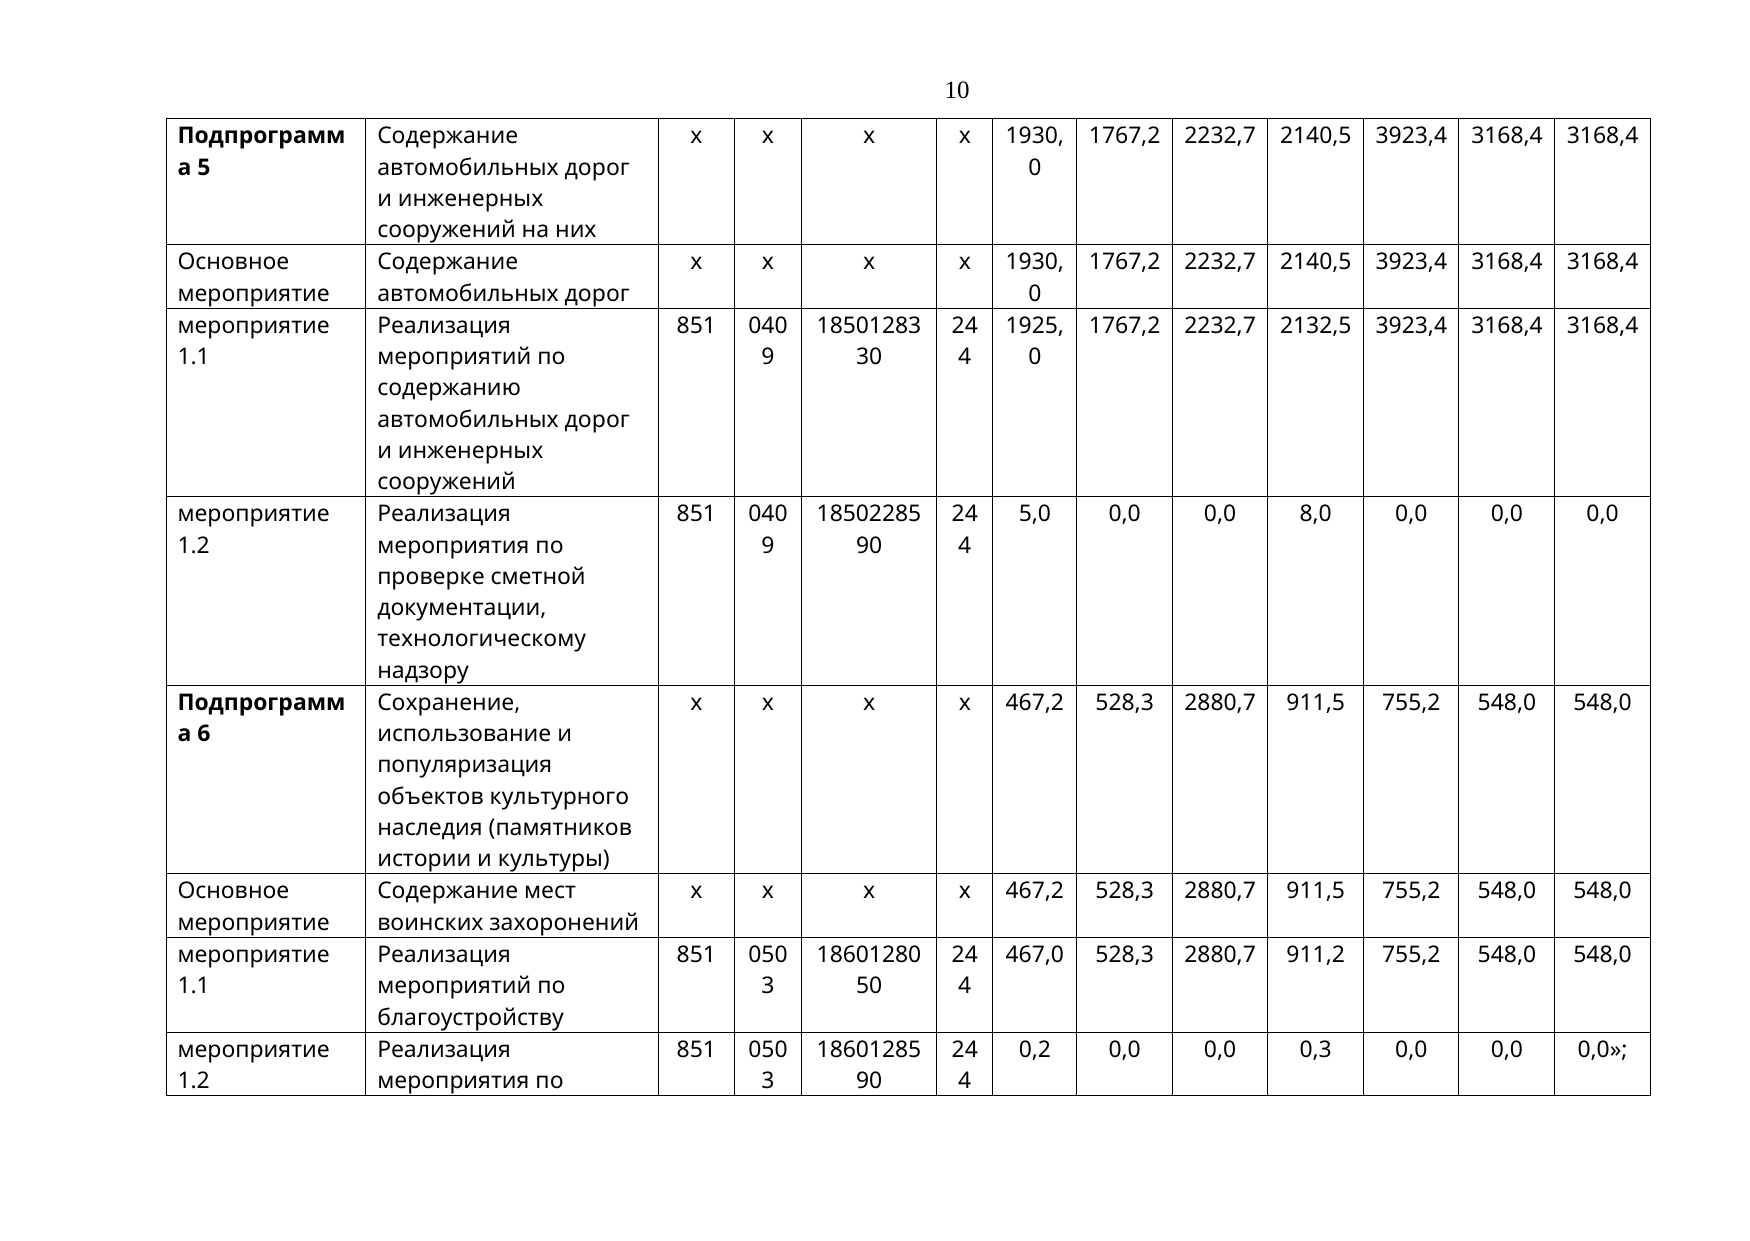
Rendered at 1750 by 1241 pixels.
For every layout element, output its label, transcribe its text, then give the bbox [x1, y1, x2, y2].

table_cell мероприятие 1.2 [167, 497, 365, 685]
table_cell х [659, 119, 734, 244]
table_cell 1925,0 [993, 309, 1076, 496]
table_cell 0,0 [1364, 1033, 1458, 1095]
table_cell 2132,5 [1268, 309, 1363, 496]
table_cell х [802, 245, 936, 308]
table_cell 244 [937, 1033, 992, 1095]
table_cell 0,0 [1077, 497, 1172, 685]
table_cell 1767,2 [1077, 309, 1172, 496]
table_cell 2880,7 [1173, 686, 1267, 873]
table_cell 548,0 [1459, 874, 1554, 937]
table_cell 0,0 [1459, 497, 1554, 685]
table_cell Основное мероприятие [167, 874, 365, 937]
table_cell 1930,0 [993, 119, 1076, 244]
table_cell х [659, 686, 734, 873]
table_cell мероприятие 1.2 [167, 1033, 365, 1095]
table_cell х [937, 686, 992, 873]
table_cell 528,3 [1077, 938, 1172, 1032]
table_cell 1930,0 [993, 245, 1076, 308]
table_cell х [735, 686, 801, 873]
table_cell х [802, 119, 936, 244]
table_cell х [937, 245, 992, 308]
table_cell Содержание автомобильных дорог и инженерных сооружений на них [366, 119, 658, 244]
table_cell 2880,7 [1173, 938, 1267, 1032]
table_cell 3168,4 [1555, 309, 1650, 496]
table_cell 851 [659, 497, 734, 685]
table_cell Подпрограмма 5 [167, 119, 365, 244]
table_cell 528,3 [1077, 686, 1172, 873]
table_cell 1860128050 [802, 938, 936, 1032]
table_cell 851 [659, 1033, 734, 1095]
table_cell 0503 [735, 1033, 801, 1095]
table_cell 3168,4 [1459, 245, 1554, 308]
table_cell 467,0 [993, 938, 1076, 1032]
table_cell 2232,7 [1173, 245, 1267, 308]
table_cell 3168,4 [1555, 245, 1650, 308]
table_cell 467,2 [993, 874, 1076, 937]
table_cell 851 [659, 309, 734, 496]
table_cell 2140,5 [1268, 119, 1363, 244]
table_cell х [735, 874, 801, 937]
table_cell 5,0 [993, 497, 1076, 685]
table_cell Реализация мероприятий по содержанию автомобильных дорог и инженерных сооружений [366, 309, 658, 496]
table_cell 0,2 [993, 1033, 1076, 1095]
table_cell х [937, 874, 992, 937]
table_cell Реализация мероприятия по проверке сметной документации, технологическому надзору [366, 497, 658, 685]
table_cell 467,2 [993, 686, 1076, 873]
table_cell 755,2 [1364, 938, 1458, 1032]
table_cell 3168,4 [1459, 309, 1554, 496]
table_cell 911,2 [1268, 938, 1363, 1032]
table_cell 548,0 [1459, 938, 1554, 1032]
table_cell 0,0 [1459, 1033, 1554, 1095]
table_cell х [735, 245, 801, 308]
table_cell мероприятие 1.1 [167, 309, 365, 496]
table_cell 3923,4 [1364, 119, 1458, 244]
table_cell 2140,5 [1268, 245, 1363, 308]
table_cell 0,0 [1077, 1033, 1172, 1095]
table_cell 244 [937, 497, 992, 685]
table_cell 755,2 [1364, 874, 1458, 937]
table_cell Содержание мест воинских захоронений [366, 874, 658, 937]
table_cell 548,0 [1555, 938, 1650, 1032]
table_cell мероприятие 1.1 [167, 938, 365, 1032]
table_cell 528,3 [1077, 874, 1172, 937]
table_cell 0,0 [1555, 497, 1650, 685]
table_cell 3168,4 [1459, 119, 1554, 244]
table_cell 244 [937, 309, 992, 496]
table_cell 1767,2 [1077, 119, 1172, 244]
table_cell 2232,7 [1173, 309, 1267, 496]
table_cell х [802, 686, 936, 873]
table_cell 0,3 [1268, 1033, 1363, 1095]
table_cell 3923,4 [1364, 309, 1458, 496]
table_cell 1860128590 [802, 1033, 936, 1095]
table_cell 8,0 [1268, 497, 1363, 685]
table_cell 3168,4 [1555, 119, 1650, 244]
table_cell 2232,7 [1173, 119, 1267, 244]
table_cell Реализация мероприятий по благоустройству [366, 938, 658, 1032]
table_cell 0503 [735, 938, 801, 1032]
table_cell 911,5 [1268, 874, 1363, 937]
table_cell х [802, 874, 936, 937]
table_cell 548,0 [1555, 686, 1650, 873]
table_cell Содержание автомобильных дорог [366, 245, 658, 308]
table_cell 0,0 [1364, 497, 1458, 685]
table_cell 2880,7 [1173, 874, 1267, 937]
table_cell Сохранение, использование и популяризация объектов культурного наследия (памятников истории и культуры) [366, 686, 658, 873]
table_cell 548,0 [1459, 686, 1554, 873]
table_cell 0,0 [1173, 497, 1267, 685]
table_cell х [659, 874, 734, 937]
table_cell 1767,2 [1077, 245, 1172, 308]
table_cell 3923,4 [1364, 245, 1458, 308]
table_cell 244 [937, 938, 992, 1032]
table_cell 0409 [735, 309, 801, 496]
table_cell 0,0 [1173, 1033, 1267, 1095]
table_cell Подпрограмма 6 [167, 686, 365, 873]
table_cell 1850228590 [802, 497, 936, 685]
table_cell 548,0 [1555, 874, 1650, 937]
table_cell Основное мероприятие [167, 245, 365, 308]
table_cell х [659, 245, 734, 308]
table_cell 0409 [735, 497, 801, 685]
table_cell х [937, 119, 992, 244]
table_cell 851 [659, 938, 734, 1032]
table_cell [366, 1033, 658, 1095]
table_cell х [735, 119, 801, 244]
table_cell 0,0»; [1555, 1033, 1650, 1095]
table_cell 911,5 [1268, 686, 1363, 873]
table_cell 1850128330 [802, 309, 936, 496]
table_cell 755,2 [1364, 686, 1458, 873]
